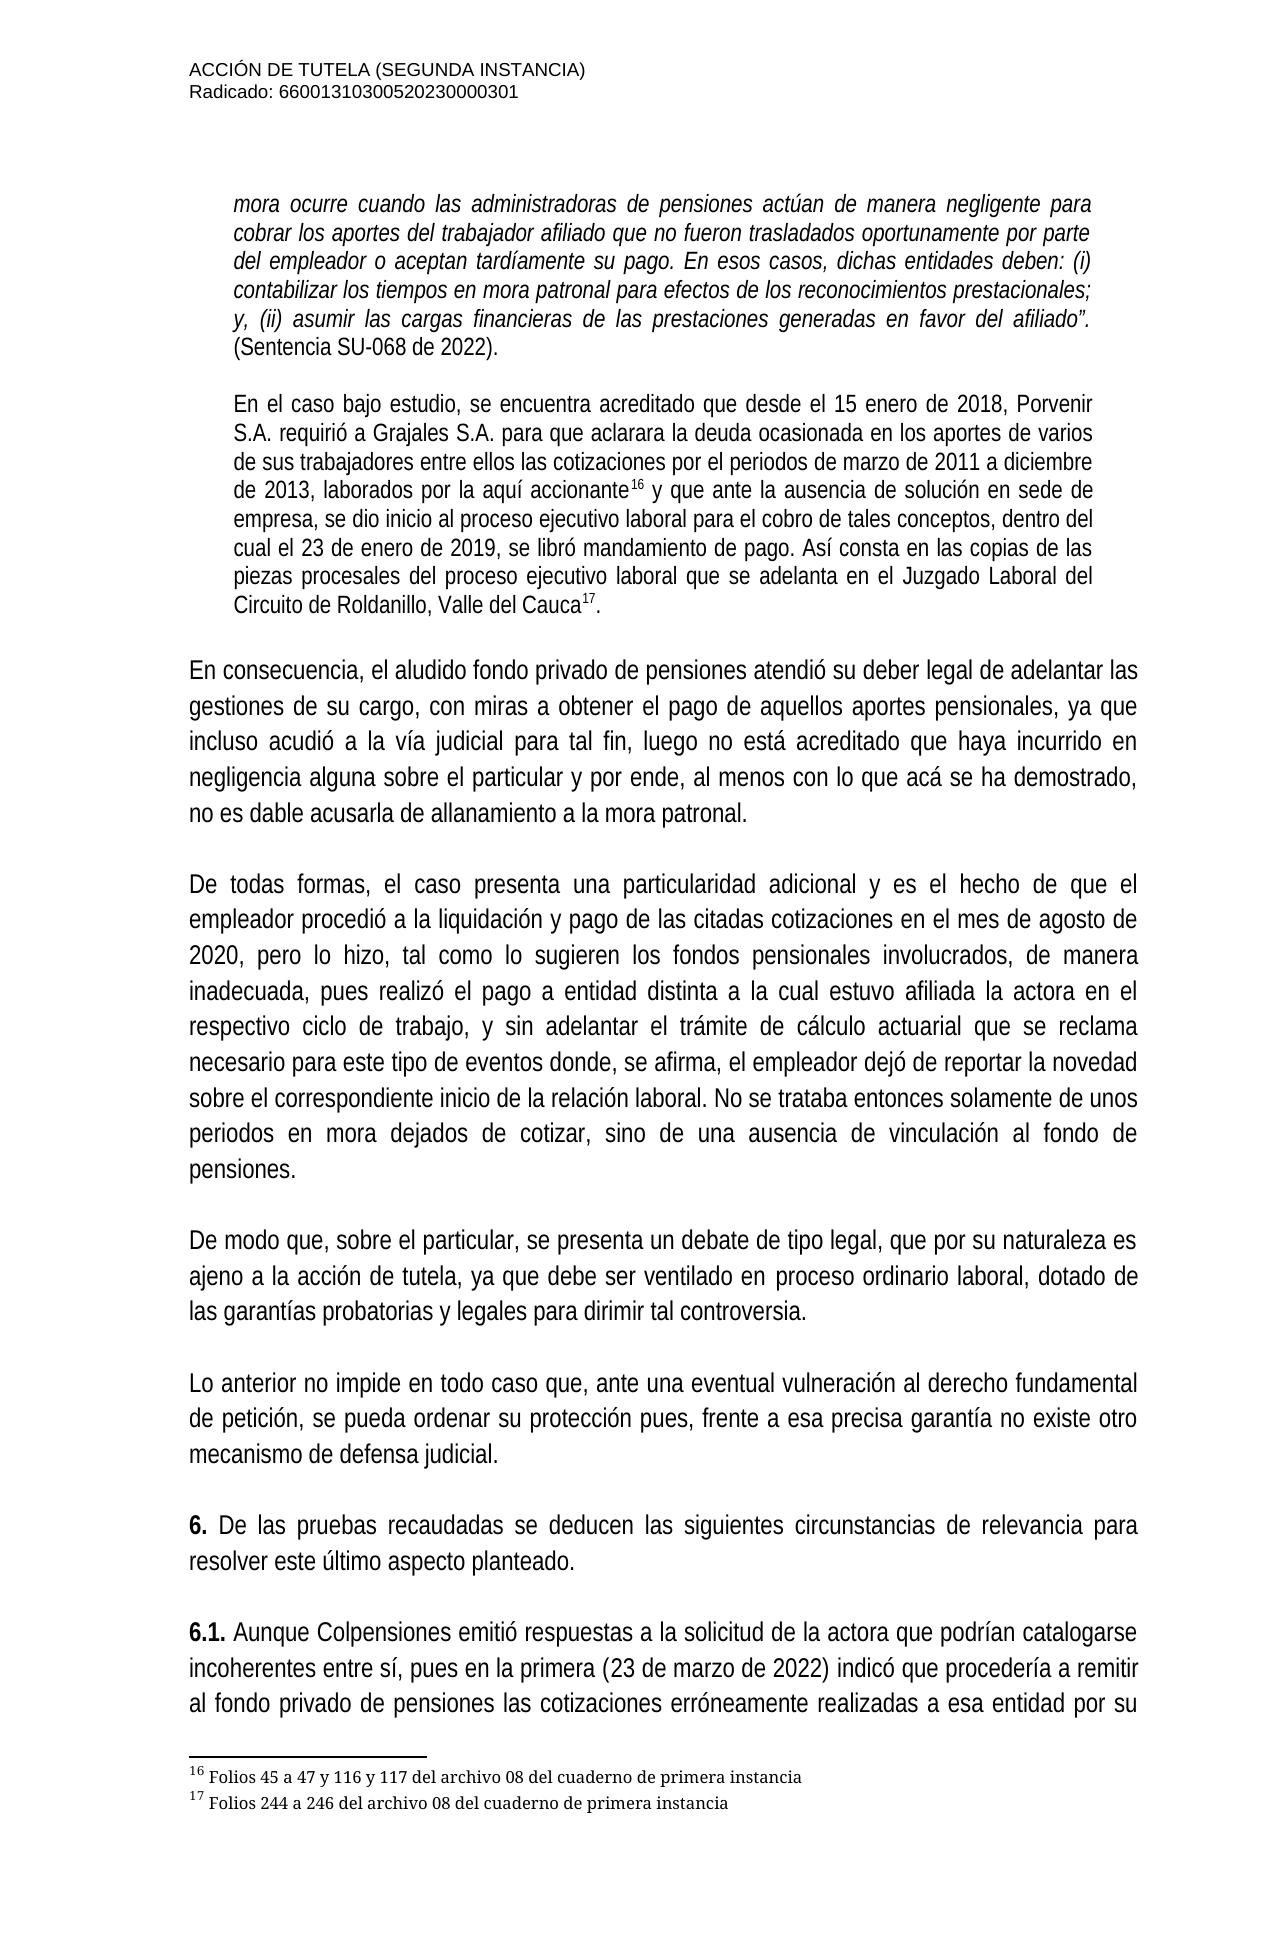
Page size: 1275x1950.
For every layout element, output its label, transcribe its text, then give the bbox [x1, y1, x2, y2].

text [189, 1616, 1139, 1718]
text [233, 189, 1095, 361]
text De todas formas, el caso presenta una particularidad adicional y es el hecho de que el empleador procedió a la liquidación y pago de las citadas cotizaciones en el mes de agosto de 2020, pero lo hizo, tal como lo sugieren los fondos pensionales involucrados, de manera inadecuada, pues realizó el pago a entidad distinta a la cual estuvo afiliada la actora en el respectivo ciclo de trabajo, y sin adelantar el trámite de cálculo actuarial que se reclama necesario para este tipo de eventos donde, se afirma, el empleador dejó de reportar la novedad sobre el correspondiente inicio de la relación laboral. No se trataba entonces solamente de unos periodos en mora dejados de cotizar, sino de una ausencia de vinculación al fondo de pensiones. [189, 868, 1139, 1184]
text En el caso bajo estudio, se encuentra acreditado que desde el 15 enero de 2018, Porvenir S.A. requirió a Grajales S.A. para que aclarara la deuda ocasionada en los aportes de varios de sus trabajadores entre ellos las cotizaciones por el periodos de marzo de 2011 a diciembre de 2013, laborados por la aquí accionante y que ante la ausencia de solución en sede de empresa, se dio inicio al proceso ejecutivo laboral para el cobro de tales conceptos, dentro del cual el 23 de enero de 2019, se libró mandamiento de pago. Así consta en las copias de las piezas procesales del proceso ejecutivo laboral que se adelanta en el Juzgado Laboral del Circuito de Roldanillo, Valle del Cauca. [233, 389, 1095, 619]
text De modo que, sobre el particular, se presenta un debate de tipo legal, que por su naturaleza es ajeno a la acción de tutela, ya que debe ser ventilado en proceso ordinario laboral, dotado de las garantías probatorias y legales para dirimir tal controversia. [189, 1224, 1139, 1327]
text 6. De las pruebas recaudadas se deducen las siguientes circunstancias de relevancia para resolver este último aspecto planteado. [189, 1509, 1139, 1576]
text Lo anterior no impide en todo caso que, ante una eventual vulneración al derecho fundamental de petición, se pueda ordenar su protección pues, frente a esa precisa garantía no existe otro mecanismo de defensa judicial. [189, 1367, 1139, 1469]
text En consecuencia, el aludido fondo privado de pensiones atendió su deber legal de adelantar las gestiones de su cargo, con miras a obtener el pago de aquellos aportes pensionales, ya que incluso acudió a la vía judicial para tal fin, luego no está acreditado que haya incurrido en negligencia alguna sobre el particular y por ende, al menos con lo que acá se ha demostrado, no es dable acusarla de allanamiento a la mora patronal. [189, 654, 1139, 828]
